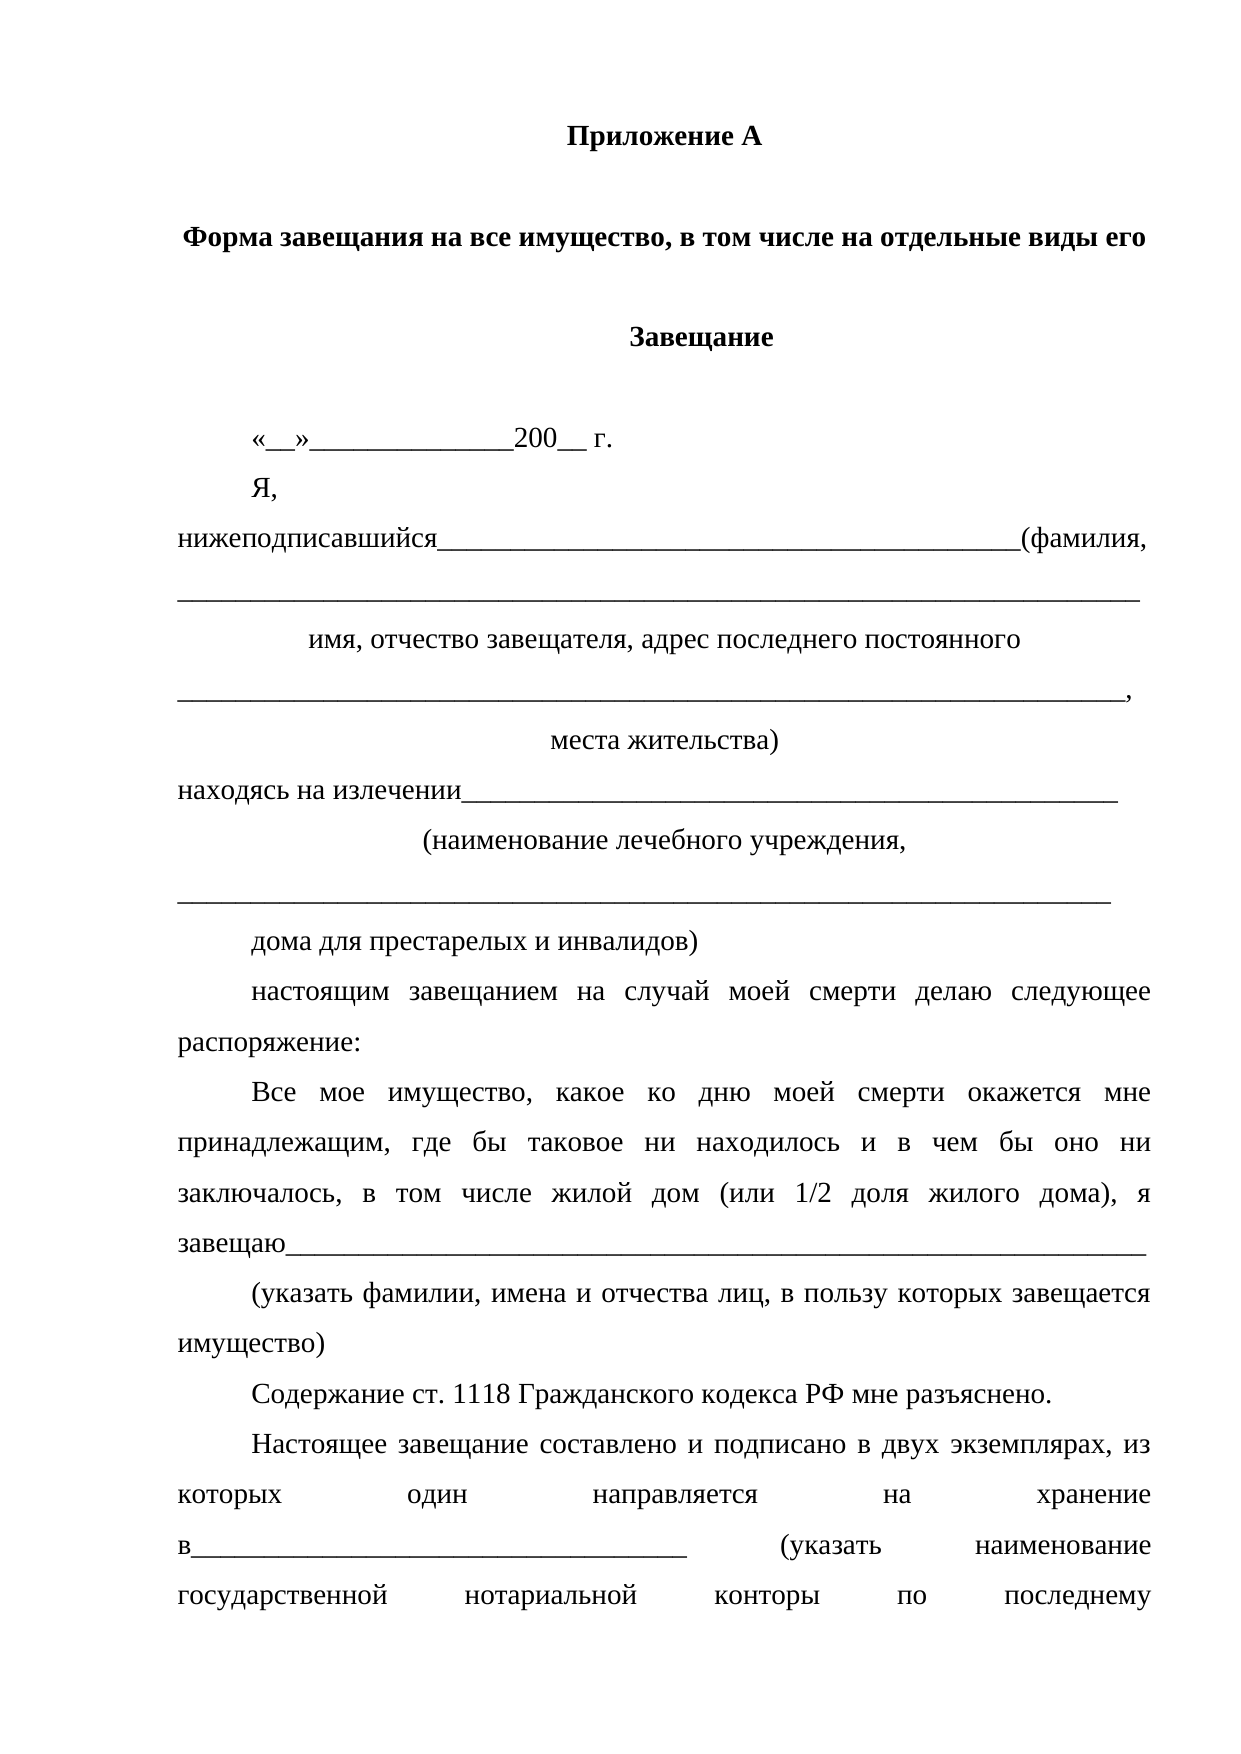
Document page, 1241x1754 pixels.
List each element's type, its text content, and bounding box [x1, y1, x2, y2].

text имя, отчество завещателя, адрес последнего постоянного [177, 621, 1152, 655]
text настоящим завещанием на случай моей смерти делаю следующее распоряжение: [177, 973, 1152, 1057]
text Содержание ст. 1118 Гражданского кодекса РФ мне разъяснено. [177, 1376, 1152, 1409]
text места жительства) [177, 722, 1152, 755]
text (указать фамилии, имена и отчества лиц, в пользу которых завещается имущество) [177, 1275, 1152, 1359]
text находясь на излечении_____________________________________________ [177, 772, 1152, 806]
text дома для престарелых и инвалидов) [177, 923, 1152, 957]
text Я, нижеподписавшийся________________________________________(фамилия, [177, 470, 1152, 554]
text (наименование лечебного учреждения, [177, 822, 1152, 856]
text _________________________________________________________________, [177, 672, 1152, 705]
text ________________________________________________________________ [177, 873, 1152, 906]
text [177, 1426, 1152, 1611]
text «__»______________200__ г. [177, 420, 1152, 453]
subtitle Форма завещания на все имущество, в том числе на отдельные виды его [177, 219, 1152, 252]
text Все мое имущество, какое ко дню моей смерти окажется мне принадлежащим, где бы таковое ни находилось и в чем бы оно ни заключалось, в том числе жилой дом (или 1/2 доля жилого дома), я завещаю___________________________________________________________ [177, 1074, 1152, 1258]
text Приложение А [177, 118, 1152, 152]
text __________________________________________________________________ [177, 571, 1152, 604]
text Завещание [177, 319, 1152, 353]
